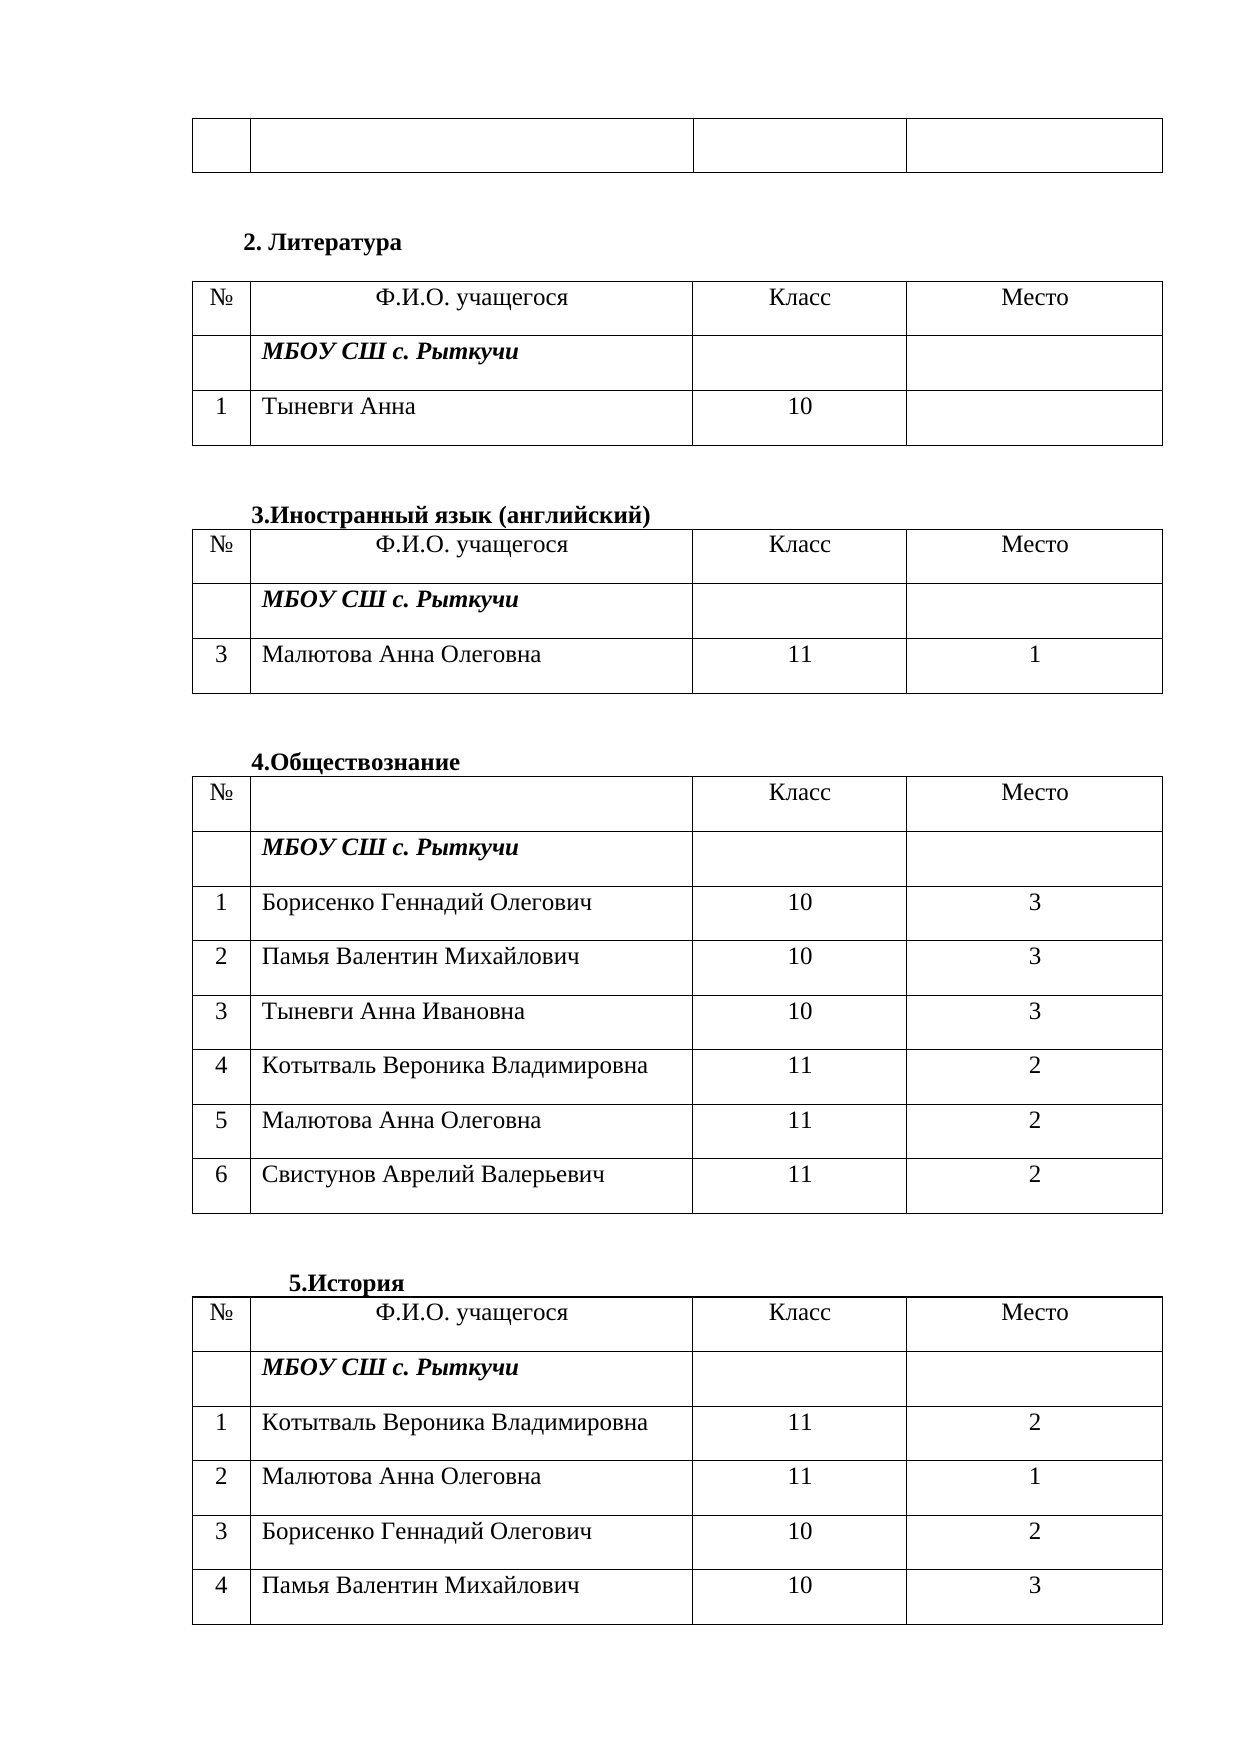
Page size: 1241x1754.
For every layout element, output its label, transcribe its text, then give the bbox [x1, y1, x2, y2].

table_cell Малютова Анна Олеговна [251, 1105, 692, 1158]
table_cell 10 [693, 941, 906, 995]
table_cell 2 [193, 941, 250, 995]
table_cell Борисенко Геннадий Олегович [251, 1516, 692, 1569]
table_cell 1 [193, 391, 250, 445]
table_cell Борисенко Геннадий Олегович [251, 887, 692, 940]
table_cell 4 [193, 1570, 250, 1624]
table_cell 11 [693, 1050, 906, 1104]
table_cell 11 [693, 1407, 906, 1460]
table_cell 2 [907, 1105, 1162, 1158]
table_cell Малютова Анна Олеговна [251, 1461, 692, 1515]
table_cell [193, 584, 250, 638]
table_cell Тыневги Анна [251, 391, 692, 445]
table_cell 5 [193, 119, 250, 172]
table_cell 2 [907, 1516, 1162, 1569]
table_cell 11 [693, 1105, 906, 1158]
table_cell 2 [193, 1461, 250, 1515]
table_cell МБОУ СШ с. Рыткучи [251, 584, 692, 638]
table_cell [907, 391, 1162, 445]
table_cell 10 [693, 887, 906, 940]
table_header [251, 777, 692, 831]
table_cell 3 [193, 639, 250, 692]
table_header Класс [693, 1298, 906, 1351]
table_cell 1 [907, 1461, 1162, 1515]
table_cell Памья Валентин Михайлович [251, 941, 692, 995]
table_cell 6 [193, 1159, 250, 1213]
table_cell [251, 119, 693, 172]
table_cell 10 [693, 1516, 906, 1569]
table_cell 1 [193, 1407, 250, 1460]
table_cell 10 [693, 1570, 906, 1624]
table_cell [693, 1352, 906, 1406]
table_cell [907, 584, 1162, 638]
table_cell 3 [907, 887, 1162, 940]
table_cell 10 [693, 996, 906, 1049]
text 2. Литература [243, 227, 1152, 256]
table_cell [193, 336, 250, 390]
list 5.История [288, 1268, 1152, 1296]
table_header Место [907, 530, 1162, 583]
table_header Класс [693, 282, 906, 335]
table_cell 10 [693, 391, 906, 445]
table_cell Котытваль Вероника Владимировна [251, 1050, 692, 1104]
table_header № [193, 282, 250, 335]
table_cell 5 [193, 1105, 250, 1158]
table_header Ф.И.О. учащегося [251, 282, 692, 335]
table_cell 11 [693, 639, 906, 692]
table_cell 3 [193, 996, 250, 1049]
table_header Место [907, 777, 1162, 831]
text 3.Иностранный язык (английский) [251, 500, 1152, 528]
table_cell 3 [907, 996, 1162, 1049]
table_cell 4 [193, 1050, 250, 1104]
table_header № [193, 530, 250, 583]
table_cell Свистунов Аврелий Валерьевич [251, 1159, 692, 1213]
text 4.Обществознание [251, 747, 1152, 776]
table_cell 3 [907, 941, 1162, 995]
table_cell [907, 1352, 1162, 1406]
table_cell 3 [193, 1516, 250, 1569]
table_header Ф.И.О. учащегося [251, 1298, 692, 1351]
table_header Ф.И.О. учащегося [251, 530, 692, 583]
table_cell МБОУ СШ с. Рыткучи [251, 336, 692, 390]
table_header № [193, 1298, 250, 1351]
table_cell [193, 832, 250, 886]
table_cell [693, 832, 906, 886]
table_header Место [907, 1298, 1162, 1351]
table_cell [907, 832, 1162, 886]
table_header Класс [693, 777, 906, 831]
table_header Место [907, 282, 1162, 335]
table_cell Малютова Анна Олеговна [251, 639, 692, 692]
table_cell [693, 336, 906, 390]
table_cell 11 [693, 1159, 906, 1213]
table_cell 2 [907, 1159, 1162, 1213]
table_header Класс [693, 530, 906, 583]
table_cell [193, 1352, 250, 1406]
table_cell Котытваль Вероника Владимировна [251, 1407, 692, 1460]
table_cell 11 [693, 1461, 906, 1515]
table_cell 3 [907, 1570, 1162, 1624]
table_cell МБОУ СШ с. Рыткучи [251, 1352, 692, 1406]
table_cell Памья Валентин Михайлович [251, 1570, 692, 1624]
table_cell 2 [907, 1407, 1162, 1460]
table_header № [193, 777, 250, 831]
table_cell МБОУ СШ с. Рыткучи [251, 832, 692, 886]
table_cell 2 [907, 1050, 1162, 1104]
table_cell Тыневги Анна Ивановна [251, 996, 692, 1049]
table_cell [693, 584, 906, 638]
table_cell 1 [193, 887, 250, 940]
table_cell 10 [694, 119, 906, 172]
table_cell 1 [907, 639, 1162, 692]
table_cell 1 [907, 119, 1162, 172]
table_cell [907, 336, 1162, 390]
